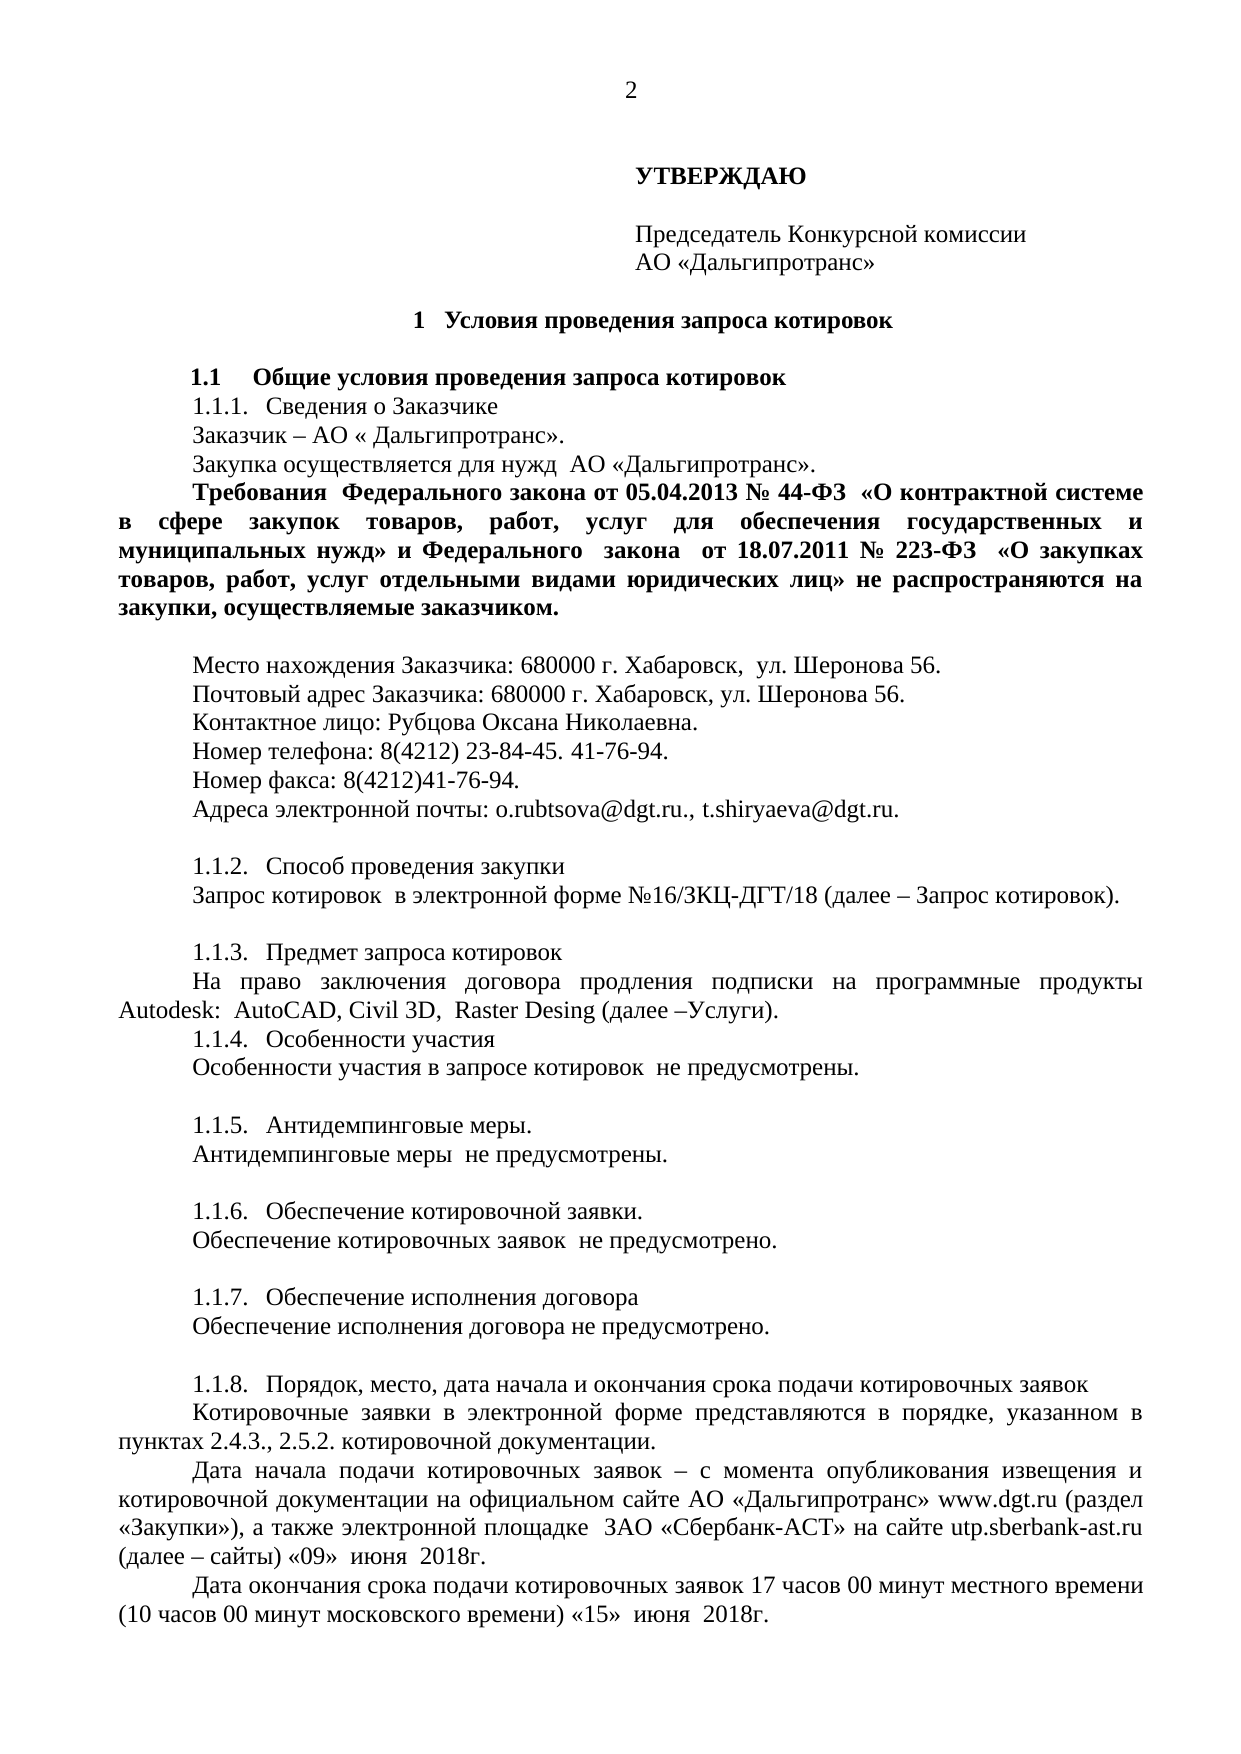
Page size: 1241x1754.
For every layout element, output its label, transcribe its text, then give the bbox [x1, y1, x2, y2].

text Контактное лицо: Рубцова Оксана Николаевна. [118, 707, 1144, 736]
subtitle Способ проведения закупки [192, 851, 1144, 880]
text Запрос котировок в электронной форме №16/ЗКЦ-ДГТ/18 (далее – Запрос котировок). [118, 880, 1144, 909]
text Требования Федерального закона от 05.04.2013 № 44-ФЗ «О контрактной системе в сфере закупок товаров, работ, услуг для обеспечения государственных и муниципальных нужд» и Федерального закона от 18.07.2011 № 223-ФЗ «О закупках товаров, работ, услуг отдельными видами юридических лиц» не распространяются на закупки, осуществляемые заказчиком. [118, 477, 1144, 621]
text Номер факса: 8(4212)41-76-94. [118, 765, 1144, 794]
text Заказчик – АО « Дальгипротранс». [118, 420, 1144, 449]
text Обеспечение котировочных заявок не предусмотрено. [118, 1225, 1144, 1254]
text Закупка осуществляется для нужд АО «Дальгипротранс». [118, 449, 1144, 477]
text Председатель Конкурсной комиссии [635, 219, 1144, 247]
subtitle Особенности участия [192, 1024, 1144, 1052]
text Почтовый адрес Заказчика: 680000 г. Хабаровск, ул. Шеронова 56. [118, 679, 1144, 707]
subtitle Антидемпинговые меры. [192, 1110, 1144, 1139]
text На право заключения договора продления подписки на программные продукты Autodesk: AutoCAD, Сivil 3D, Raster Desing (далее –Услуги). [118, 966, 1144, 1024]
subtitle Сведения о Заказчике [118, 391, 1144, 420]
text Обеспечение исполнения договора не предусмотрено. [118, 1311, 1144, 1340]
text Особенности участия в запросе котировок не предусмотрены. [118, 1052, 1144, 1081]
text Место нахождения Заказчика: 680000 г. Хабаровск, ул. Шеронова 56. [118, 650, 1144, 679]
text Дата начала подачи котировочных заявок – с момента опубликования извещения и котировочной документации на официальном сайте АО «Дальгипротранс» www.dgt.ru (раздел «Закупки»), а также электронной площадке ЗАО «Сбербанк-АСТ» на сайте utp.sberbank-ast.ru (далее – сайты) «09» июня 2018г. [118, 1455, 1144, 1570]
subtitle Обеспечение котировочной заявки. [192, 1196, 1144, 1225]
subtitle 1 Условия проведения запроса котировок [156, 305, 1144, 334]
subtitle Порядок, место, дата начала и окончания срока подачи котировочных заявок [118, 1369, 1144, 1397]
subtitle Предмет запроса котировок [192, 937, 1144, 966]
subtitle 1.1 Общие условия проведения запроса котировок [177, 362, 1144, 391]
text Котировочные заявки в электронной форме представляются в порядке, указанном в пунктах 2.4.3., 2.5.2. котировочной документации. [118, 1397, 1144, 1455]
text Антидемпинговые меры не предусмотрены. [118, 1139, 1144, 1167]
text Дата окончания срока подачи котировочных заявок 17 часов 00 минут местного времени (10 часов 00 минут московского времени) «15» июня 2018г. [118, 1570, 1144, 1627]
text Номер телефона: 8(4212) 23-84-45. 41-76-94. [118, 736, 1144, 765]
subtitle Обеспечение исполнения договора [192, 1282, 1144, 1311]
text Адреса электронной почты: o.rubtsova@dgt.ru., t.shiryaeva@dgt.ru. [118, 794, 1144, 822]
text АО «Дальгипротранс» [635, 247, 1144, 276]
text УТВЕРЖДАЮ [635, 161, 1144, 190]
